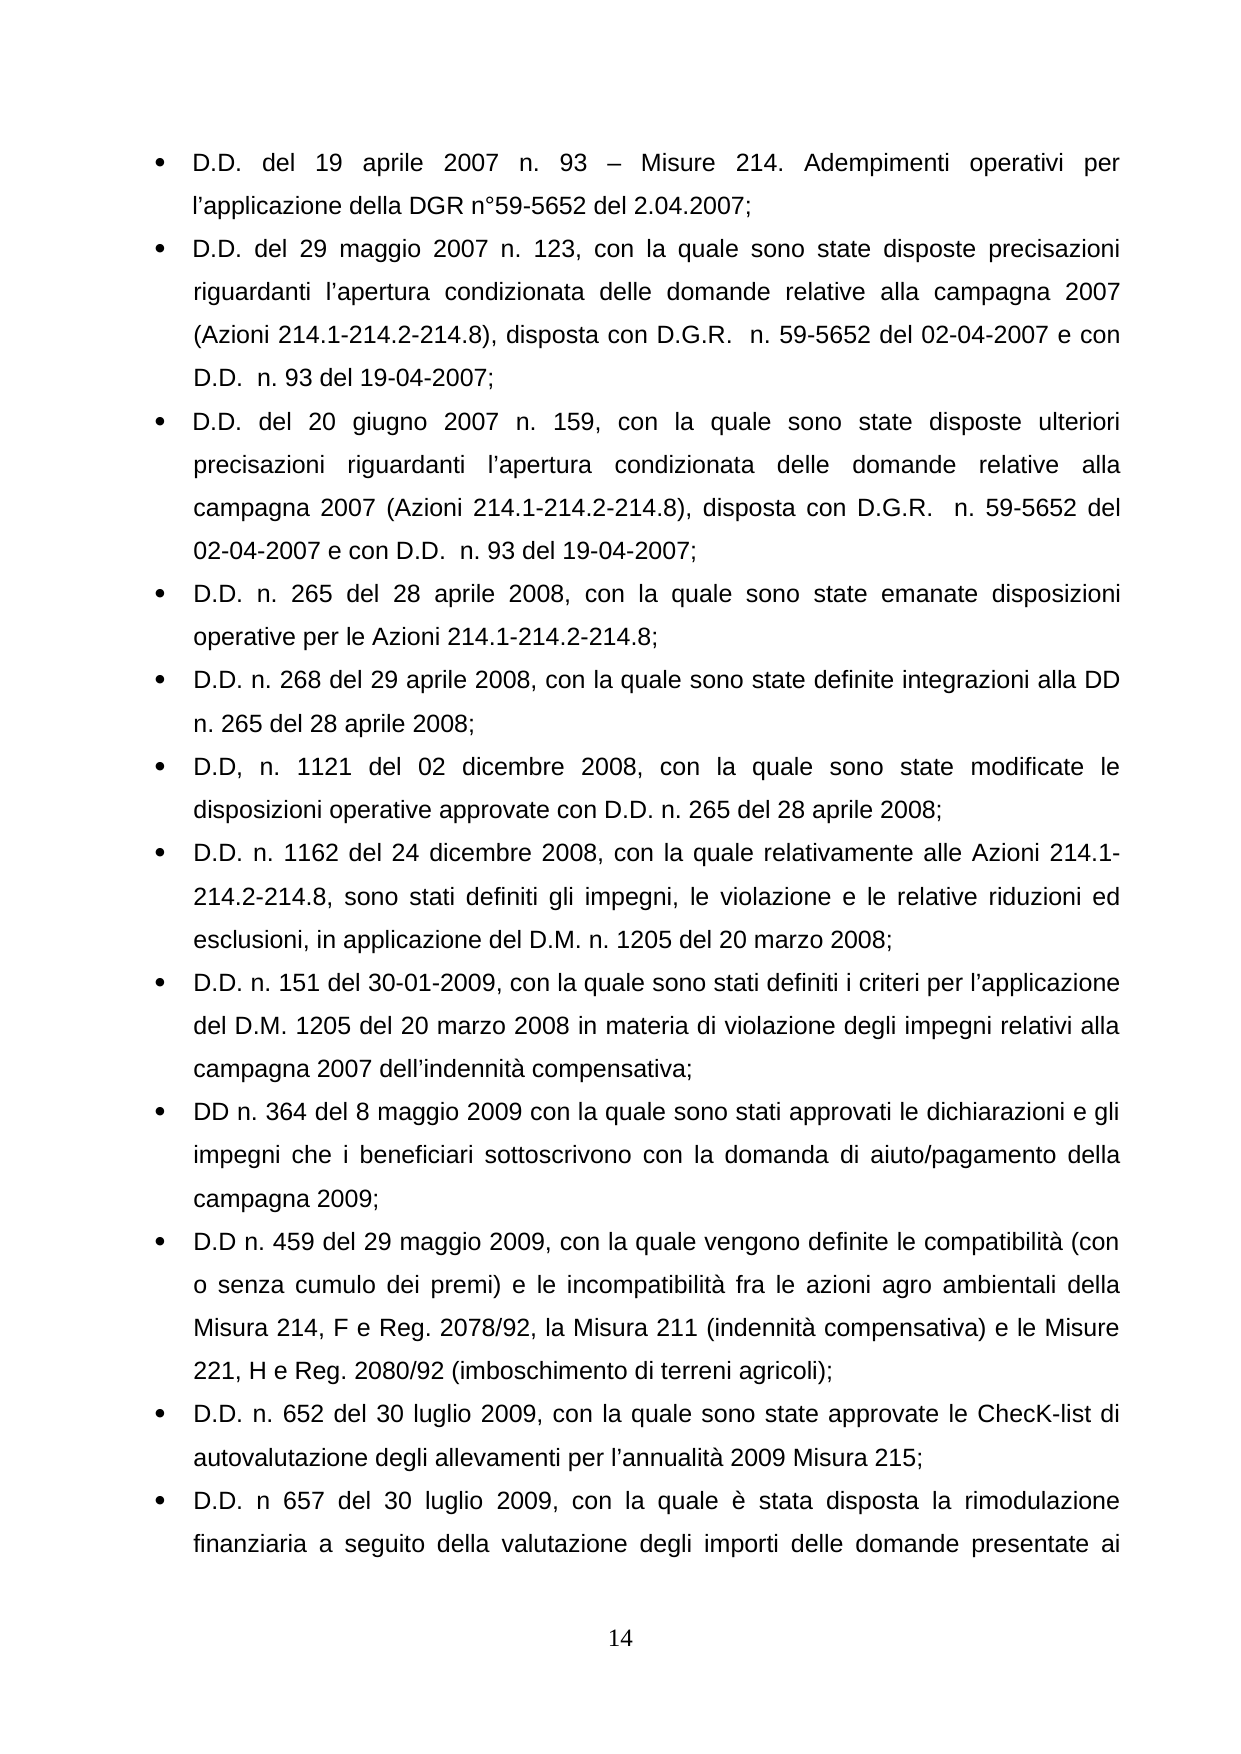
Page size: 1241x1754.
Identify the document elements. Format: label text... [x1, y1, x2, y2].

list D.D. n. 1162 del 24 dicembre 2008, con la quale relativamente alle Azioni 214.1-214.2-214.8, sono stati definiti gli impegni, le violazione e le relative riduzioni ed esclusioni, in applicazione del D.M. n. 1205 del 20 marzo 2008; [156, 838, 1122, 953]
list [156, 1486, 1122, 1558]
list D.D n. 459 del 29 maggio 2009, con la quale vengono definite le compatibilità (con o senza cumulo dei premi) e le incompatibilità fra le azioni agro ambientali della Misura 214, F e Reg. 2078/92, la Misura 211 (indennità compensativa) e le Misure 221, H e Reg. 2080/92 (imboschimento di terreni agricoli); [156, 1227, 1122, 1385]
list D.D. n. 151 del 30-01-2009, con la quale sono stati definiti i criteri per l’applicazione del D.M. 1205 del 20 marzo 2008 in materia di violazione degli impegni relativi alla campagna 2007 dell’indennità compensativa; [156, 968, 1122, 1083]
list D.D, n. 1121 del 02 dicembre 2008, con la quale sono state modificate le disposizioni operative approvate con D.D. n. 265 del 28 aprile 2008; [156, 752, 1122, 824]
list D.D. n. 268 del 29 aprile 2008, con la quale sono state definite integrazioni alla DD n. 265 del 28 aprile 2008; [156, 666, 1122, 737]
list D.D. n. 652 del 30 luglio 2009, con la quale sono state approvate le ChecK-list di autovalutazione degli allevamenti per l’annualità 2009 Misura 215; [156, 1399, 1122, 1471]
list D.D. del 19 aprile 2007 n. 93 – Misure 214. Adempimenti operativi per l’applicazione della DGR n°59-5652 del 2.04.2007; [156, 148, 1122, 219]
list D.D. del 29 maggio 2007 n. 123, con la quale sono state disposte precisazioni riguardanti l’apertura condizionata delle domande relative alla campagna 2007 (Azioni 214.1-214.2-214.8), disposta con D.G.R. n. 59-5652 del 02-04-2007 e con D.D. n. 93 del 19-04-2007; [156, 234, 1122, 392]
list D.D. n. 265 del 28 aprile 2008, con la quale sono state emanate disposizioni operative per le Azioni 214.1-214.2-214.8; [156, 579, 1122, 651]
list DD n. 364 del 8 maggio 2009 con la quale sono stati approvati le dichiarazioni e gli impegni che i beneficiari sottoscrivono con la domanda di aiuto/pagamento della campagna 2009; [156, 1097, 1122, 1212]
list D.D. del 20 giugno 2007 n. 159, con la quale sono state disposte ulteriori precisazioni riguardanti l’apertura condizionata delle domande relative alla campagna 2007 (Azioni 214.1-214.2-214.8), disposta con D.G.R. n. 59-5652 del 02-04-2007 e con D.D. n. 93 del 19-04-2007; [156, 407, 1122, 565]
